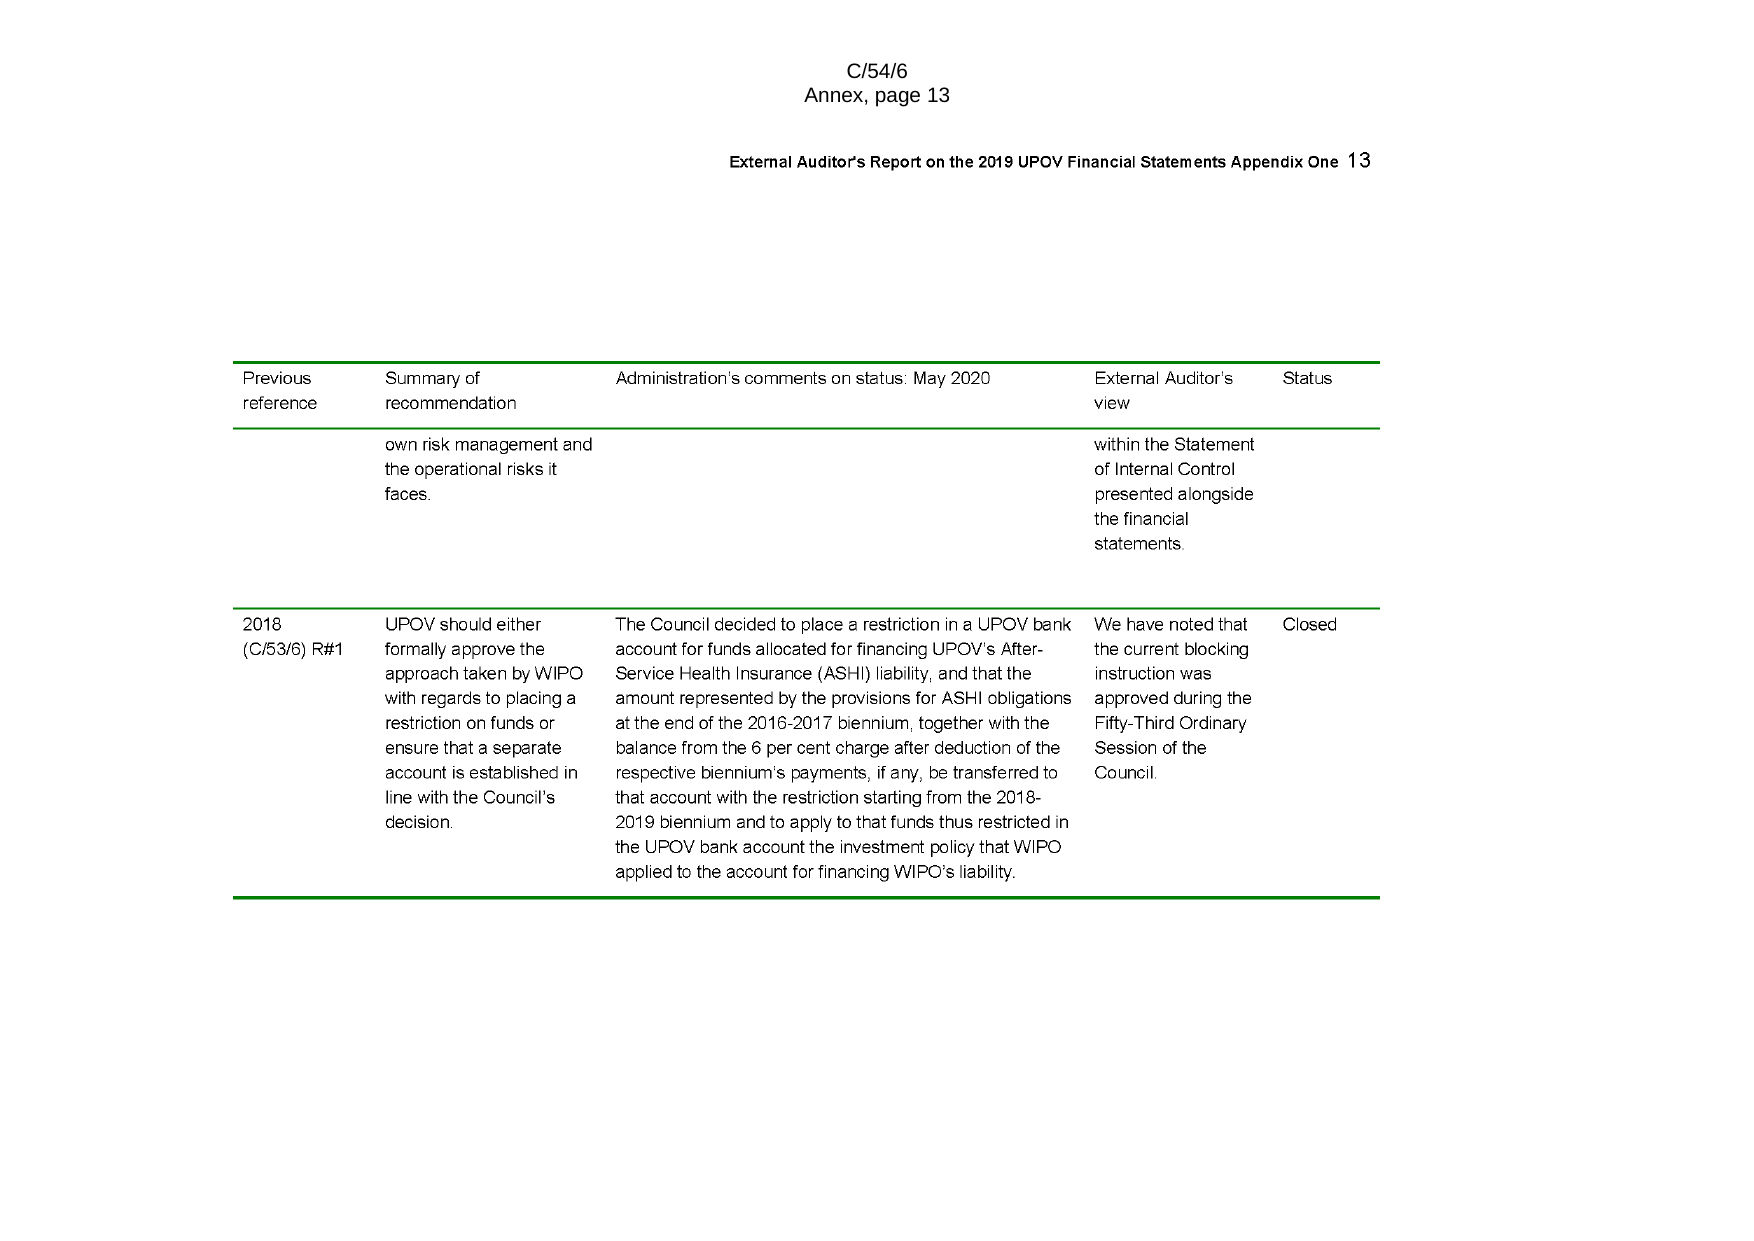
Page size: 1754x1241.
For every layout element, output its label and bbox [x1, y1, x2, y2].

picture [133, 107, 1621, 1062]
